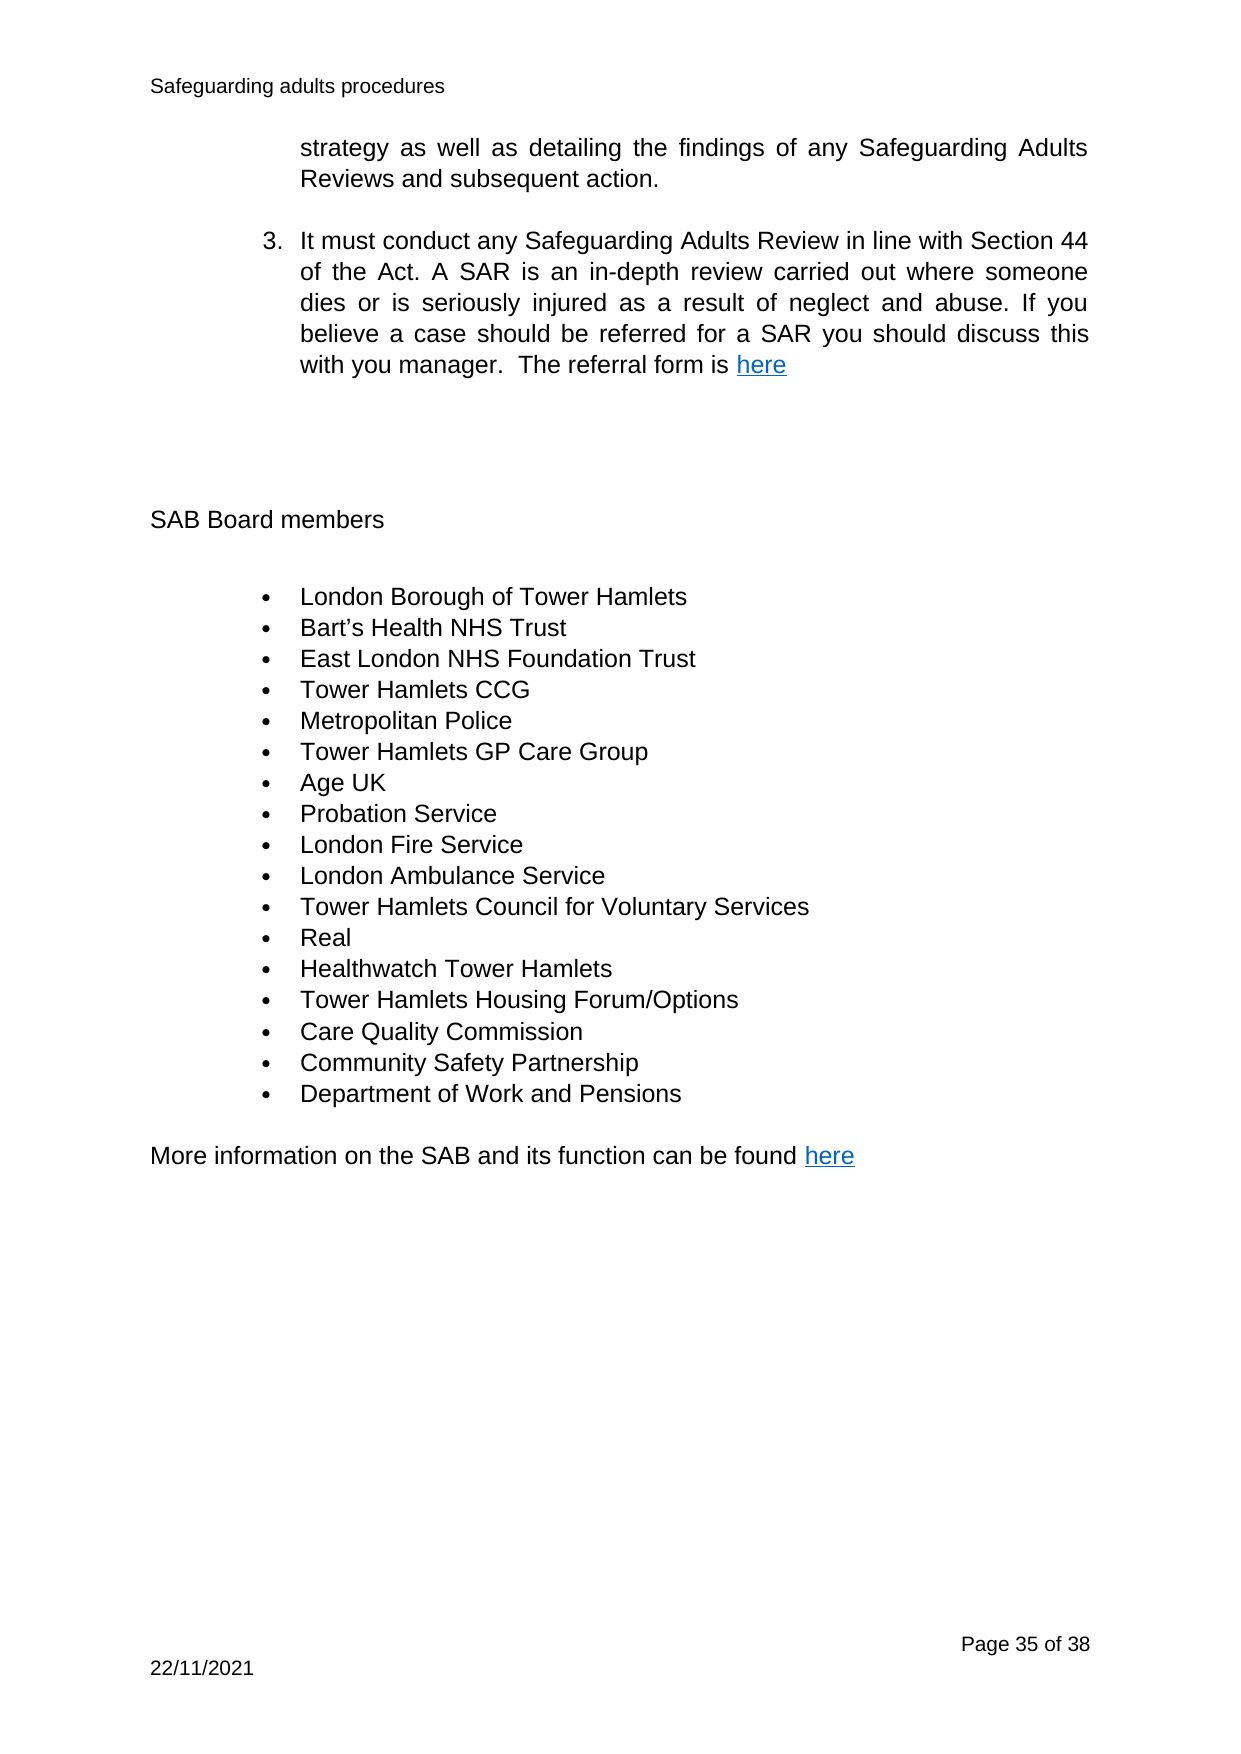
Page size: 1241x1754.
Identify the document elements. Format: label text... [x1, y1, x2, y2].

list Tower Hamlets Council for Voluntary Services [262, 892, 1090, 921]
text More information on the SAB and its function can be found here [150, 1141, 1090, 1169]
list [262, 133, 1090, 193]
list Age UK [262, 768, 1090, 797]
list Care Quality Commission [262, 1016, 1090, 1045]
list Probation Service [262, 799, 1090, 828]
list Tower Hamlets CCG [262, 675, 1090, 704]
list Tower Hamlets GP Care Group [262, 737, 1090, 766]
list London Borough of Tower Hamlets [262, 582, 1090, 611]
text SAB Board members [150, 505, 1090, 534]
list London Fire Service [262, 830, 1090, 859]
list Community Safety Partnership [262, 1047, 1090, 1076]
list Department of Work and Pensions [262, 1078, 1090, 1107]
list Healthwatch Tower Hamlets [262, 954, 1090, 983]
list It must conduct any Safeguarding Adults Review in line with Section 44 of the Act. A SAR is an in-depth review carried out where someone dies or is seriously injured as a result of neglect and abuse. If you believe a case should be referred for a SAR you should discuss this with you manager. The referral form is here [262, 226, 1090, 379]
list London Ambulance Service [262, 861, 1090, 890]
list Metropolitan Police [262, 706, 1090, 735]
list Real [262, 923, 1090, 952]
list Tower Hamlets Housing Forum/Options [262, 985, 1090, 1014]
list East London NHS Foundation Trust [262, 644, 1090, 673]
list Bart’s Health NHS Trust [262, 613, 1090, 642]
